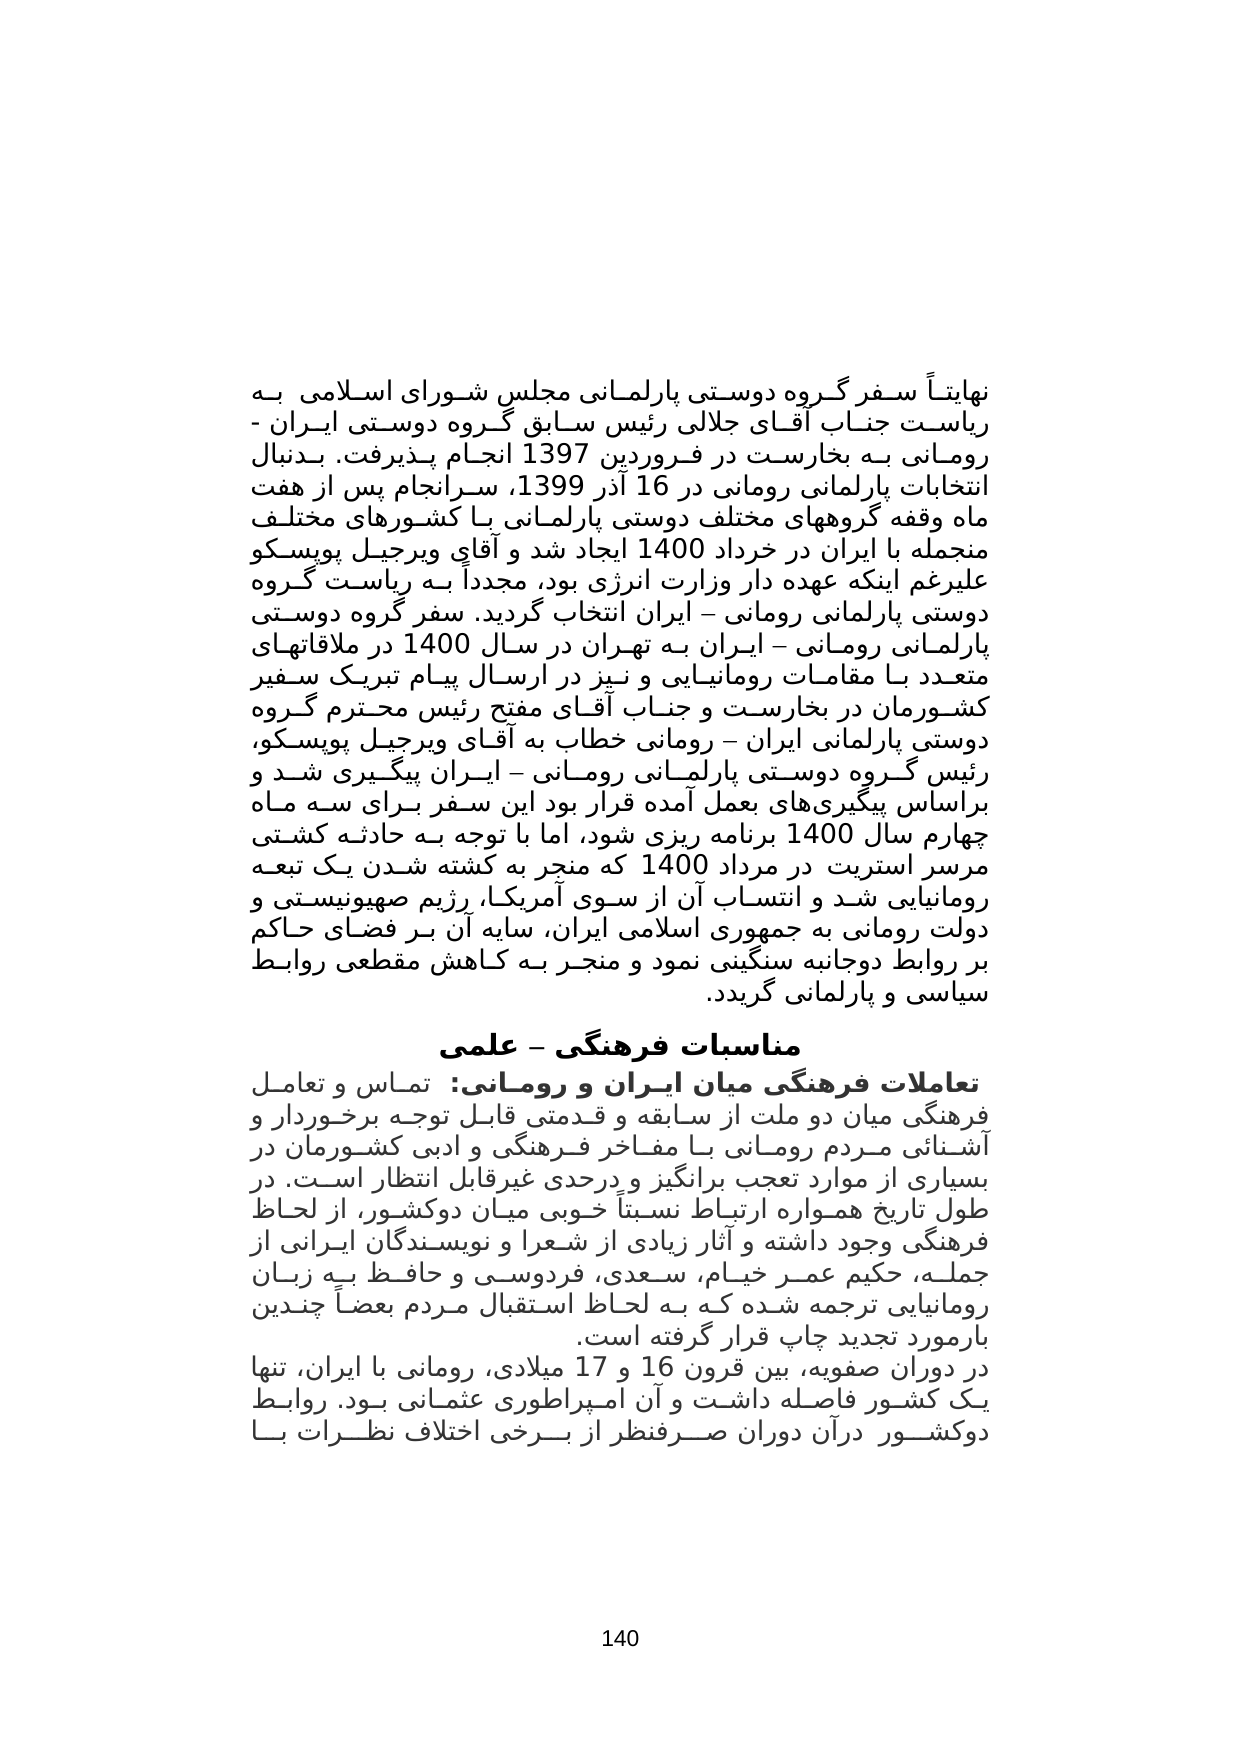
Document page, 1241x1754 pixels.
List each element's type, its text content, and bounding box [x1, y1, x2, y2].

subtitle مناسبات فرهنگی – علمی [251, 1028, 990, 1062]
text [251, 375, 990, 1007]
text تعاملات فرهنگی میان ایران و رومانی: تماس و تعامل فرهنگی میان دو ملت از سابقه و قدمتی قابل توجه برخوردار و آشنائی مردم رومانی با مفاخر فرهنگی و ادبی کشورمان در بسیاری از موارد تعجب برانگیز و درحدی غیرقابل انتظار است. در طول تاریخ همواره ارتباط نسبتاً خوبی میان دوکشور، از لحاظ فرهنگی وجود داشته و آثار زیادی از شعرا و نویسندگان ایرانی از جمله، حکیم عمر خیام، سعدی، فردوسی و حافظ به زبان رومانیایی ترجمه شده که به لحاظ استقبال مردم بعضاً چندین بارمورد تجدید چاپ قرار گرفته است. [251, 1068, 990, 1352]
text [251, 1352, 990, 1447]
